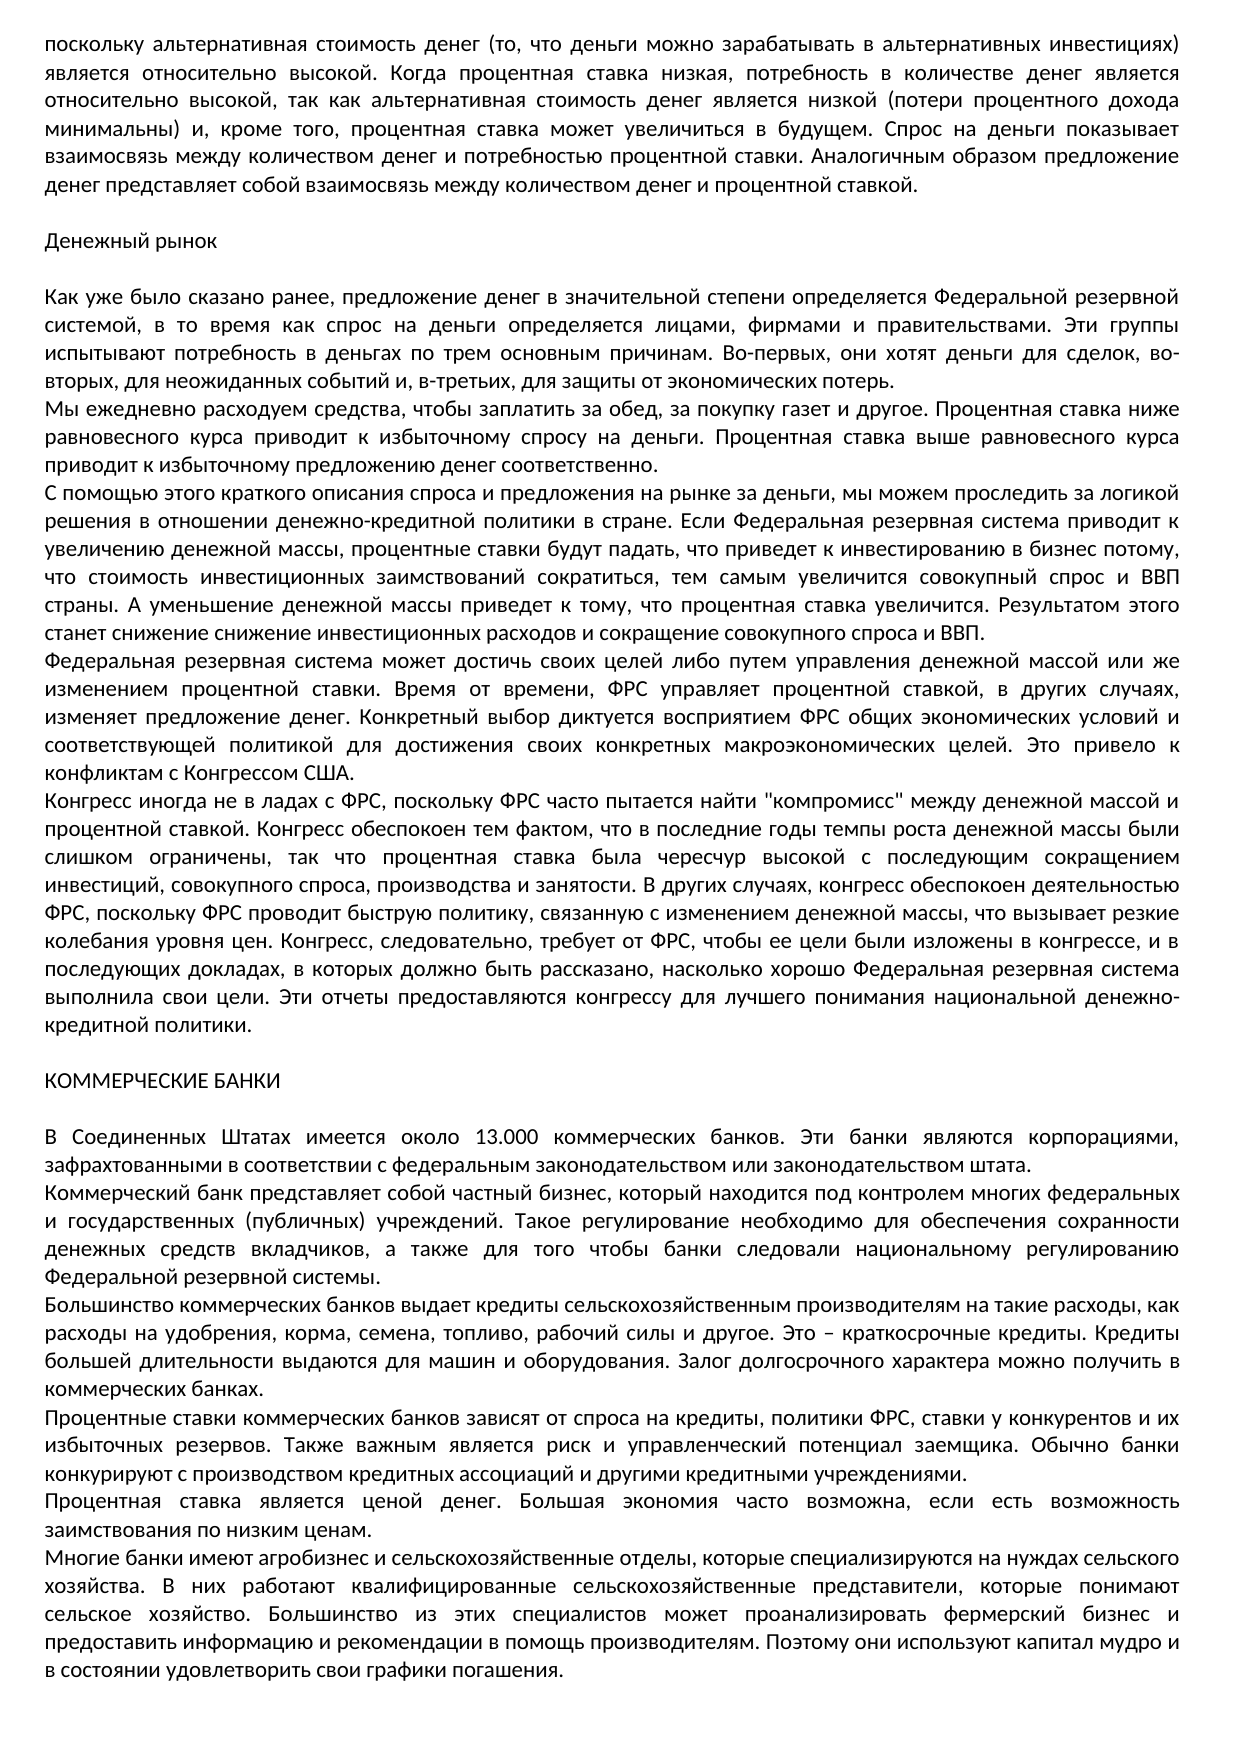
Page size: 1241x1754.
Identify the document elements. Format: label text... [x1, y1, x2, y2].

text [44, 29, 1181, 198]
text КОММЕРЧЕСКИЕ БАНКИ [44, 1066, 1181, 1094]
text В Соединенных Штатах имеется около 13.000 коммерческих банков. Эти банки являются корпорациями, зафрахтованными в соответствии с федеральным законодательством или законодательством штата. [44, 1122, 1181, 1178]
text Коммерческий банк представляет собой частный бизнес, который находится под контролем многих федеральных и государственных (публичных) учреждений. Такое регулирование необходимо для обеспечения сохранности денежных средств вкладчиков, а также для того чтобы банки следовали национальному регулированию Федеральной резервной системы. [44, 1178, 1181, 1291]
text Денежный рынок [44, 226, 1181, 254]
text Конгресс иногда не в ладах с ФРС, поскольку ФРС часто пытается найти "компромисс" между денежной массой и процентной ставкой. Конгресс обеспокоен тем фактом, что в последние годы темпы роста денежной массы были слишком ограничены, так что процентная ставка была чересчур высокой с последующим сокращением инвестиций, совокупного спроса, производства и занятости. В других случаях, конгресс обеспокоен деятельностью ФРС, поскольку ФРС проводит быструю политику, связанную с изменением денежной массы, что вызывает резкие колебания уровня цен. Конгресс, следовательно, требует от ФРС, чтобы ее цели были изложены в конгрессе, и в последующих докладах, в которых должно быть рассказано, насколько хорошо Федеральная резервная система выполнила свои цели. Эти отчеты предоставляются конгрессу для лучшего понимания национальной денежно-кредитной политики. [44, 786, 1181, 1038]
text Мы ежедневно расходуем средства, чтобы заплатить за обед, за покупку газет и другое. Процентная ставка ниже равновесного курса приводит к избыточному спросу на деньги. Процентная ставка выше равновесного курса приводит к избыточному предложению денег соответственно. [44, 394, 1181, 478]
text Большинство коммерческих банков выдает кредиты сельскохозяйственным производителям на такие расходы, как расходы на удобрения, корма, семена, топливо, рабочий силы и другое. Это – краткосрочные кредиты. Кредиты большей длительности выдаются для машин и оборудования. Залог долгосрочного характера можно получить в коммерческих банках. [44, 1291, 1181, 1403]
text Процентные ставки коммерческих банков зависят от спроса на кредиты, политики ФРС, ставки у конкурентов и их избыточных резервов. Также важным является риск и управленческий потенциал заемщика. Обычно банки конкурируют с производством кредитных ассоциаций и другими кредитными учреждениями. [44, 1403, 1181, 1487]
text Как уже было сказано ранее, предложение денег в значительной степени определяется Федеральной резервной системой, в то время как спрос на деньги определяется лицами, фирмами и правительствами. Эти группы испытывают потребность в деньгах по трем основным причинам. Во-первых, они хотят деньги для сделок, во-вторых, для неожиданных событий и, в-третьих, для защиты от экономических потерь. [44, 282, 1181, 394]
text Процентная ставка является ценой денег. Большая экономия часто возможна, если есть возможность заимствования по низким ценам. [44, 1487, 1181, 1543]
text Многие банки имеют агробизнес и сельскохозяйственные отделы, которые специализируются на нуждах сельского хозяйства. В них работают квалифицированные сельскохозяйственные представители, которые понимают сельское хозяйство. Большинство из этих специалистов может проанализировать фермерский бизнес и предоставить информацию и рекомендации в помощь производителям. Поэтому они используют капитал мудро и в состоянии удовлетворить свои графики погашения. [44, 1543, 1181, 1683]
text Федеральная резервная система может достичь своих целей либо путем управления денежной массой или же изменением процентной ставки. Время от времени, ФРС управляет процентной ставкой, в других случаях, изменяет предложение денег. Конкретный выбор диктуется восприятием ФРС общих экономических условий и соответствующей политикой для достижения своих конкретных макроэкономических целей. Это привело к конфликтам с Конгрессом США. [44, 646, 1181, 786]
text С помощью этого краткого описания спроса и предложения на рынке за деньги, мы можем проследить за логикой решения в отношении денежно-кредитной политики в стране. Если Федеральная резервная система приводит к увеличению денежной массы, процентные ставки будут падать, что приведет к инвестированию в бизнес потому, что стоимость инвестиционных заимствований сократиться, тем самым увеличится совокупный спрос и ВВП страны. А уменьшение денежной массы приведет к тому, что процентная ставка увеличится. Результатом этого станет снижение снижение инвестиционных расходов и сокращение совокупного спроса и ВВП. [44, 478, 1181, 646]
